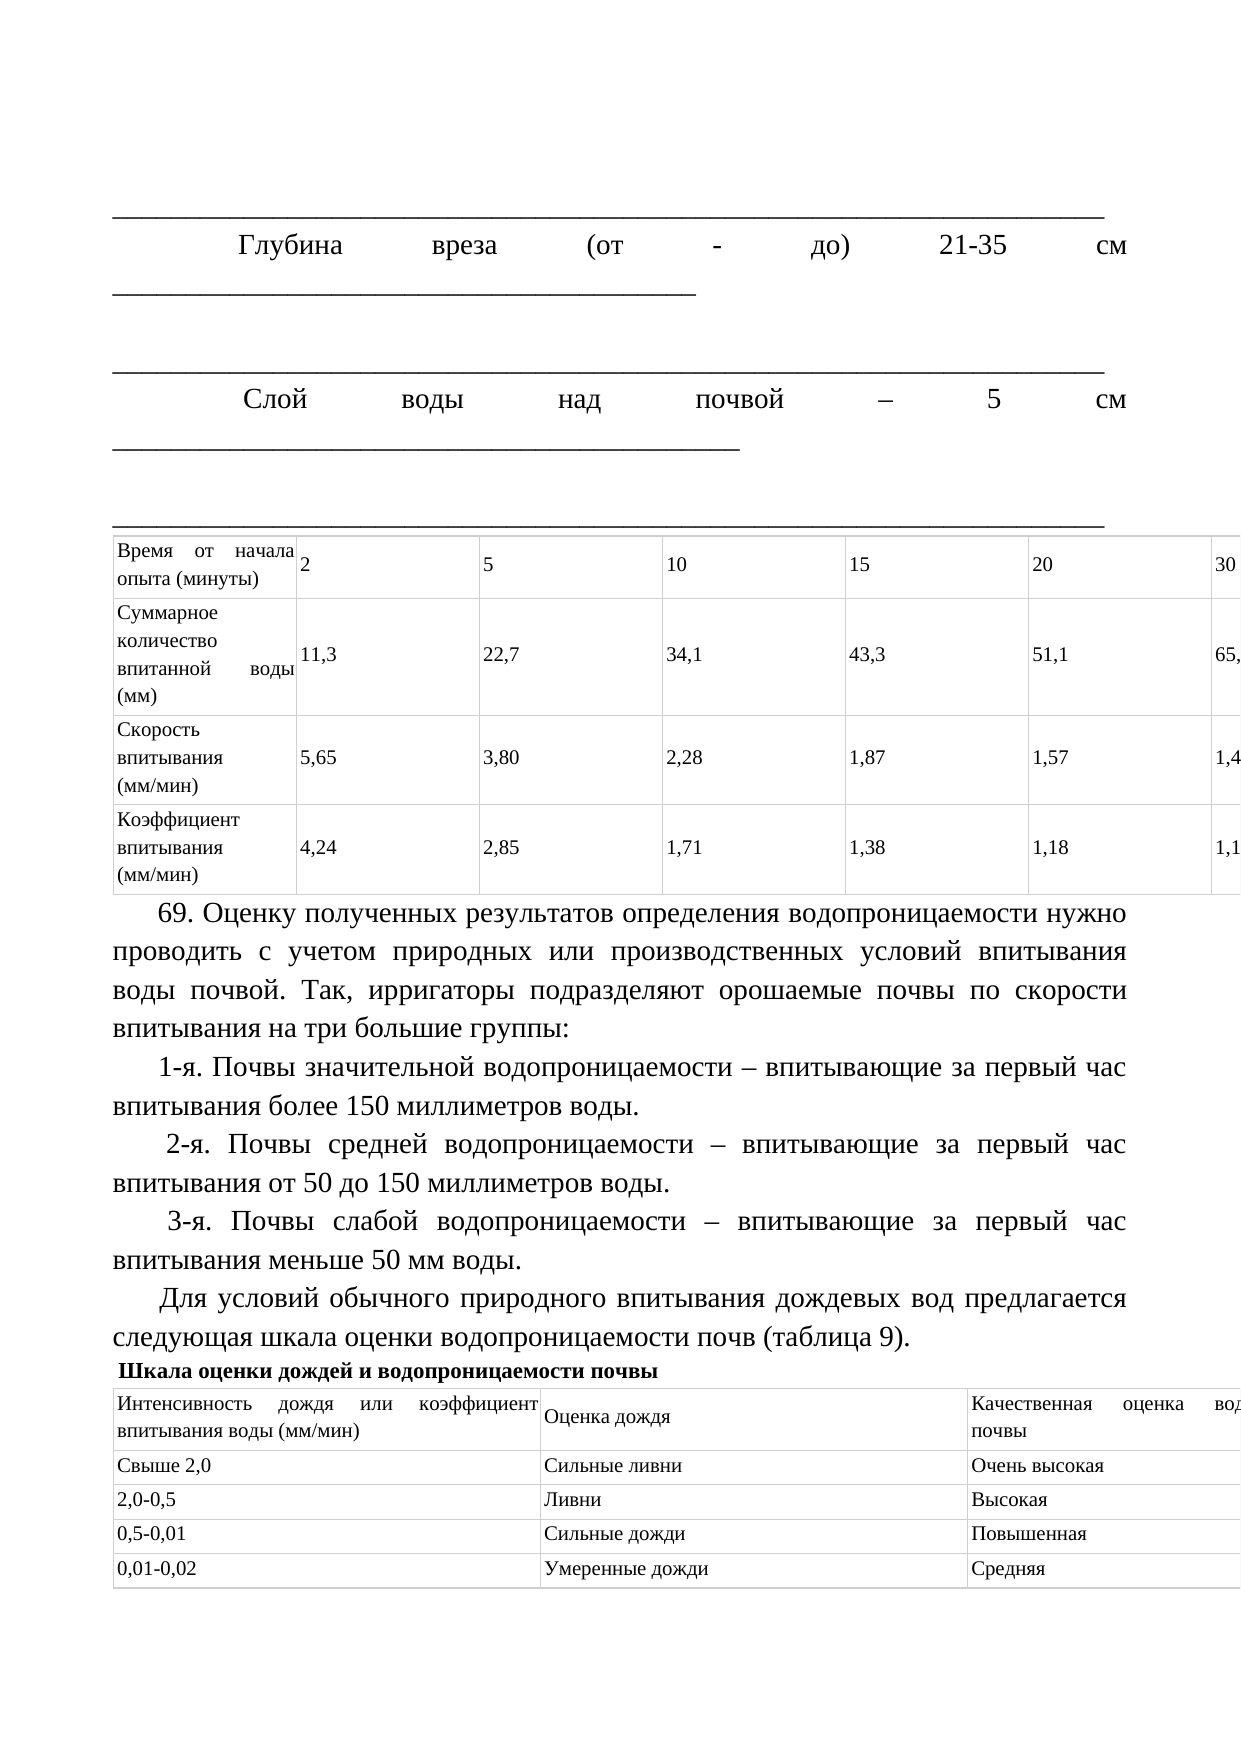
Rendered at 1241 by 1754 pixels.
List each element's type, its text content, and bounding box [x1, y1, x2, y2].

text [112, 150, 1128, 222]
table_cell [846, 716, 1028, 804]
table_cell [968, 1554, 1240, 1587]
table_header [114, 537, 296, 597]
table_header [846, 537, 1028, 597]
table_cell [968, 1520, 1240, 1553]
text Для условий обычного природного впитывания дождевых вод предлагается следующая шкала оценки водопроницаемости почв (таблица 9). [112, 1280, 1128, 1352]
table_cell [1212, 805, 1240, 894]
text 2-я. Почвы средней водопроницаемости – впитывающие за первый час впитывания от 50 до 150 миллиметров воды. [112, 1126, 1128, 1198]
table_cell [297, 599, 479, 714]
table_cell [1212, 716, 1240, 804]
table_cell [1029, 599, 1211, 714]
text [112, 304, 1128, 376]
text ____________________________________________________________________ [112, 458, 1128, 530]
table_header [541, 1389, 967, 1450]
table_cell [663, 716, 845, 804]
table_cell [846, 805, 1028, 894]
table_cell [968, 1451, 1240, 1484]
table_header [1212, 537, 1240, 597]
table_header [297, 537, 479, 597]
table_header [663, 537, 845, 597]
text 69. Оценку полученных результатов определения водопроницаемости нужно проводить с учетом природных или производственных условий впитывания воды почвой. Так, ирригаторы подразделяют орошаемые почвы по скорости впитывания на три большие группы: [112, 895, 1128, 1044]
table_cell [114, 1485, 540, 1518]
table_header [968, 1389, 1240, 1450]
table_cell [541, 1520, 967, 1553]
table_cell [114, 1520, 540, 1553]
text Шкала оценки дождей и водопроницаемости почвы [112, 1357, 1128, 1384]
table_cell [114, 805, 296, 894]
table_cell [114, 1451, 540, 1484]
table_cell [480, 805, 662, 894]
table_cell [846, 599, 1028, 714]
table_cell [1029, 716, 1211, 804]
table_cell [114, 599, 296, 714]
text Глубина вреза (от - до) 21-35 см ________________________________________ [112, 227, 1128, 299]
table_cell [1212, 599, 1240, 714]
text Слой воды над почвой – 5 см ___________________________________________ [112, 381, 1128, 453]
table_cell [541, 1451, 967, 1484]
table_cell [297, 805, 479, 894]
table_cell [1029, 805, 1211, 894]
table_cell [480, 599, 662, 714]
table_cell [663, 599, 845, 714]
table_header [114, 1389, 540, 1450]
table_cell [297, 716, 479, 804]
text 3-я. Почвы слабой водопроницаемости – впитывающие за первый час впитывания меньше 50 мм воды. [112, 1203, 1128, 1275]
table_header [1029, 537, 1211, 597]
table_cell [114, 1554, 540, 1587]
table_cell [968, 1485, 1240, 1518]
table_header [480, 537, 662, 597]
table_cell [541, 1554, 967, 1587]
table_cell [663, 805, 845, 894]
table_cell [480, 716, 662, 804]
text 1-я. Почвы значительной водопроницаемости – впитывающие за первый час впитывания более 150 миллиметров воды. [112, 1049, 1128, 1121]
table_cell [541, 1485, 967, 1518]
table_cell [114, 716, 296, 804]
